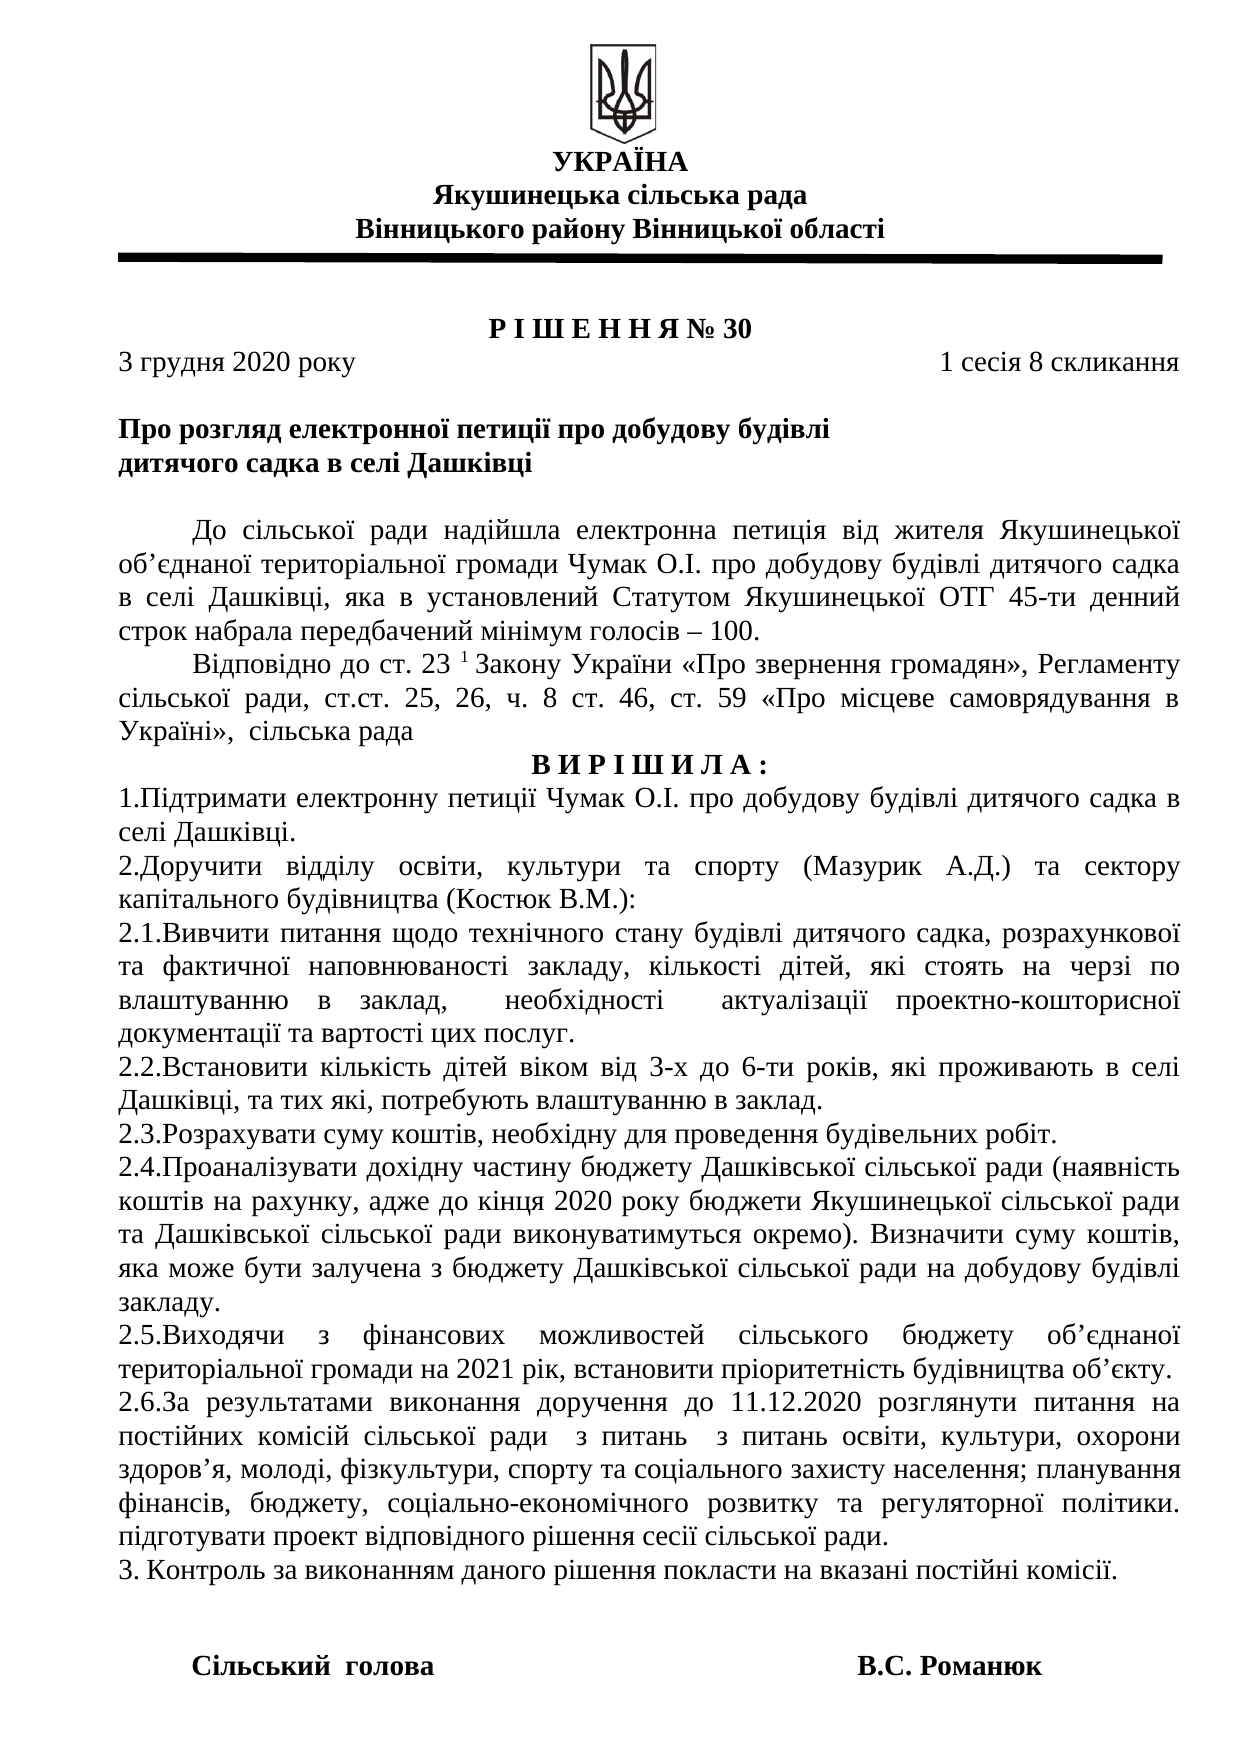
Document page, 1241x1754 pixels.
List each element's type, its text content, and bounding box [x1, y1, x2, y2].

text Відповідно до ст. 23 1 Закону України «Про звернення громадян», Регламенту сільської ради, ст.ст. 25, 26, ч. 8 ст. 46, ст. 59 «Про місцеве самоврядування в Україні», сільська рада [118, 646, 1181, 747]
text 2.3.Розрахувати суму коштів, необхідну для проведення будівельних робіт. [118, 1116, 1181, 1149]
text Якушинецька сільська рада [118, 177, 1122, 211]
text В И Р І Ш И Л А : [118, 747, 1181, 781]
text 3. Контроль за виконанням даного рішення покласти на вказані постійні комісії. [118, 1552, 1181, 1586]
text Про розгляд електронної петиції про добудову будівлі [118, 412, 1181, 445]
text Сільський голова В.С. Романюк [118, 1648, 1181, 1681]
text Вінницького району Вінницької області [118, 211, 1122, 244]
text 2.Доручити відділу освіти, культури та спорту (Мазурик А.Д.) та сектору капітального будівництва (Костюк В.М.): [118, 848, 1181, 915]
text 2.2.Встановити кількість дітей віком від 3-х до 6-ти років, які проживають в селі Дашківці, та тих які, потребують влаштуванню в заклад. [118, 1049, 1181, 1116]
text 3 грудня 2020 року 1 сесія 8 скликання [118, 344, 1181, 378]
text Україна [118, 144, 1122, 177]
picture [590, 44, 657, 144]
text 2.6.За результатами виконання доручення до 11.12.2020 розглянути питання на постійних комісій сільської ради з питань з питань освіти, культури, охорони здоров’я, молоді, фізкультури, спорту та соціального захисту населення; планування фінансів, бюджету, соціально-економічного розвитку та регуляторної політики. підготувати проект відповідного рішення сесії сільської ради. [118, 1384, 1181, 1552]
text 1.Підтримати електронну петиції Чумак О.І. про добудову будівлі дитячого садка в селі Дашківці. [118, 781, 1181, 848]
text Р І Ш Е Н Н Я № 30 [118, 311, 1122, 344]
text 2.1.Вивчити питання щодо технічного стану будівлі дитячого садка, розрахункової та фактичної наповнюваності закладу, кількості дітей, які стоять на черзі по влаштуванню в заклад, необхідності актуалізації проектно-кошторисної документації та вартості цих послуг. [118, 915, 1181, 1049]
text дитячого садка в селі Дашківці [118, 445, 1181, 479]
text 2.5.Виходячи з фінансових можливостей сільського бюджету об’єднаної територіальної громади на 2021 рік, встановити пріоритетність будівництва об’єкту. [118, 1317, 1181, 1384]
text 2.4.Проаналізувати дохідну частину бюджету Дашківської сільської ради (наявність коштів на рахунку, адже до кінця 2020 року бюджети Якушинецької сільської ради та Дашківської сільської ради виконуватимуться окремо). Визначити суму коштів, яка може бути залучена з бюджету Дашківської сільської ради на добудову будівлі закладу. [118, 1149, 1181, 1317]
text До сільської ради надійшла електронна петиція від жителя Якушинецької об’єднаної територіальної громади Чумак О.І. про добудову будівлі дитячого садка в селі Дашківці, яка в установлений Статутом Якушинецької ОТГ 45-ти денний строк набрала передбачений мінімум голосів – 100. [118, 512, 1181, 646]
